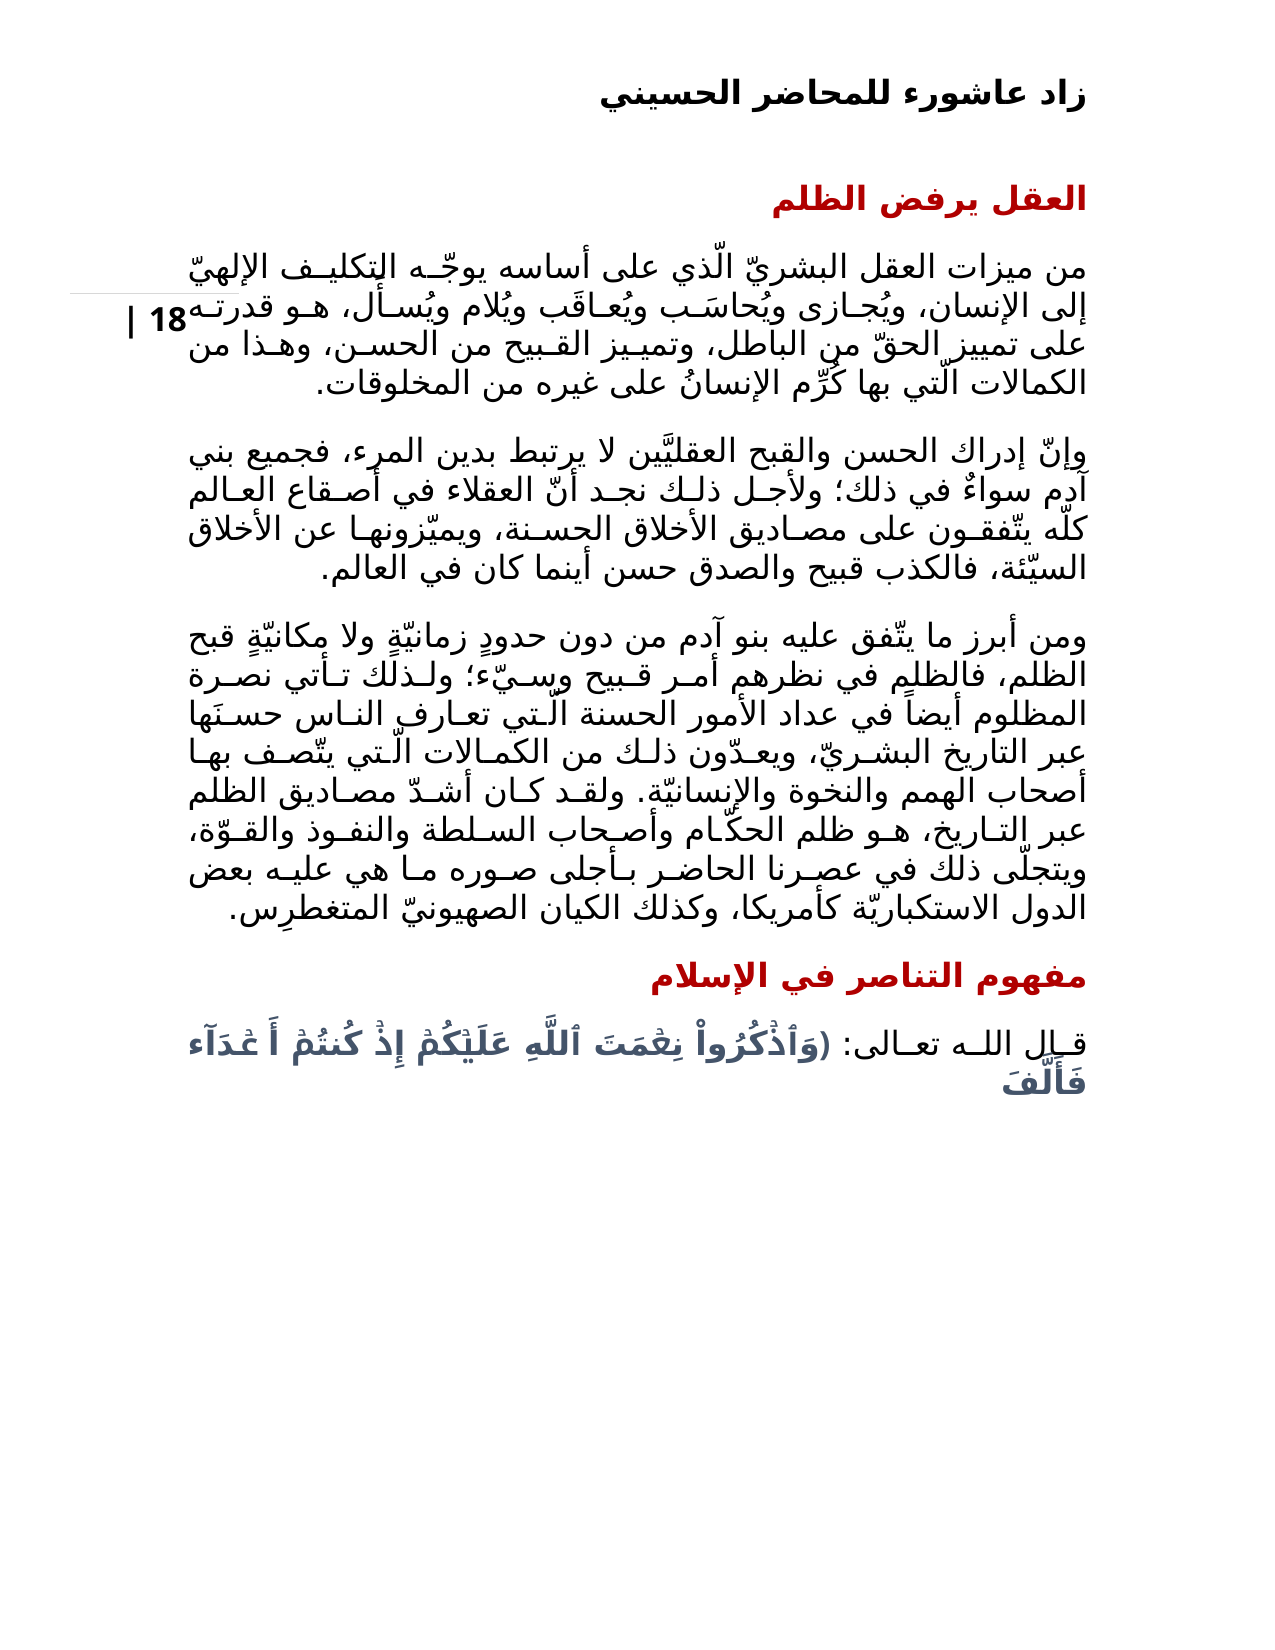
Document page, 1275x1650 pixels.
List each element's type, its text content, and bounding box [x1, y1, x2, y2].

text ومن أبرز ما يتّفق عليه بنو آدم من دون حدودٍ زمانيّةٍ ولا مكانيّةٍ قبح الظلم، فالظلم في نظرهم أمر قبيح وسيّء؛ ولذلك تأتي نصرة المظلوم أيضاً في عداد الأمور الحسنة الّتي تعارف الناس حسنَها عبر التاريخ البشريّ، ويعدّون ذلك من الكمالات الّتي يتّصف بها أصحاب الهمم والنخوة والإنسانيّة. ولقد كان أشدّ مصاديق الظلم عبر التاريخ، هو ظلم الحكّام وأصحاب السلطة والنفوذ والقوّة، ويتجلّى ذلك في عصرنا الحاضر بأجلى صوره ما هي عليه بعض الدول الاستكباريّة كأمريكا، وكذلك الكيان الصهيونيّ المتغطرِس. [187, 616, 1087, 927]
text العقل يرفض الظلم [187, 179, 1087, 218]
text وإنّ إدراك الحسن والقبح العقليَّين لا يرتبط بدين المرء، فجميع بني آدم سواءٌ في ذلك؛ ولأجل ذلك نجد أنّ العقلاء في أصقاع العالم كلّه يتّفقون على مصاديق الأخلاق الحسنة، ويميّزونها عن الأخلاق السيّئة، فالكذب قبيح والصدق حسن أينما كان في العالم. [187, 432, 1087, 587]
text من ميزات العقل البشريّ الّذي على أساسه يوجّه التكليف الإلهيّ إلى الإنسان، ويُجازى ويُحاسَب ويُعاقَب ويُلام ويُسأَل، هو قدرته على تمييز الحقّ من الباطل، وتمييز القبيح من الحسن، وهذا من الكمالات الّتي بها كُرِّم الإنسانُ على غيره من المخلوقات. [187, 247, 1087, 403]
text قال الله تعالى: ﴿وَٱذۡكُرُواْ نِعۡمَتَ ٱللَّهِ عَلَيۡكُمۡ إِذۡ كُنتُمۡ أَعۡدَآء فَأَلَّفَ [187, 1024, 1087, 1102]
text مفهوم التناصر في الإسلام [187, 956, 1087, 995]
